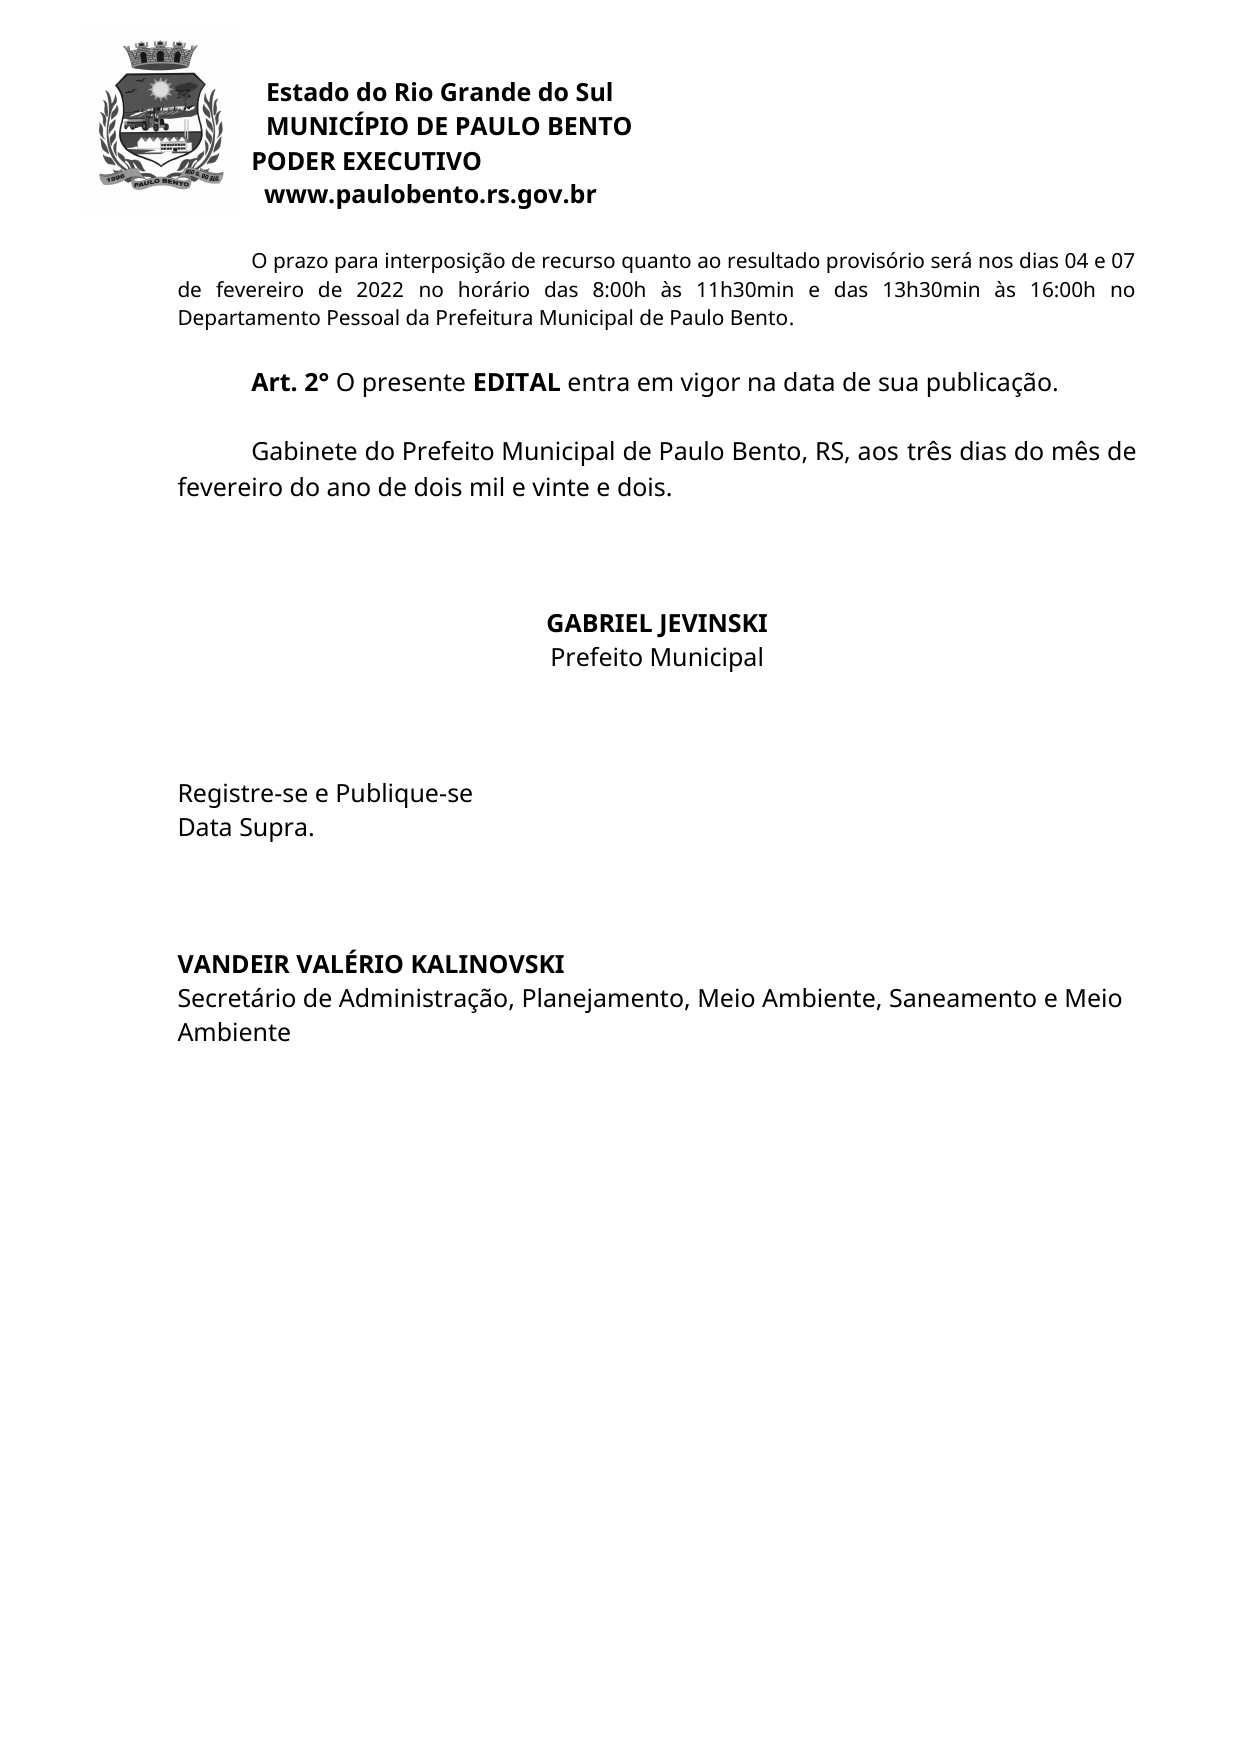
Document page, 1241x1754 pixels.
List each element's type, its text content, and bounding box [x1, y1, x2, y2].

text GABRIEL JEVINSKI [177, 606, 1137, 640]
text Art. 2° O presente EDITAL entra em vigor na data de sua publicação. [177, 364, 1137, 399]
text Secretário de Administração, Planejamento, Meio Ambiente, Saneamento e Meio Ambiente [177, 980, 1137, 1048]
text Data Supra. [177, 810, 1137, 844]
text VANDEIR VALÉRIO KALINOVSKI [177, 946, 1137, 980]
text Registre-se e Publique-se [177, 776, 1137, 810]
text Prefeito Municipal [177, 640, 1137, 674]
text O prazo para interposição de recurso quanto ao resultado provisório será nos dias 04 e 07 de fevereiro de 2022 no horário das 8:00h às 11h30min e das 13h30min às 16:00h no Departamento Pessoal da Prefeitura Municipal de Paulo Bento. [177, 247, 1137, 332]
text Gabinete do Prefeito Municipal de Paulo Bento, RS, aos três dias do mês de fevereiro do ano de dois mil e vinte e dois. [177, 433, 1137, 503]
